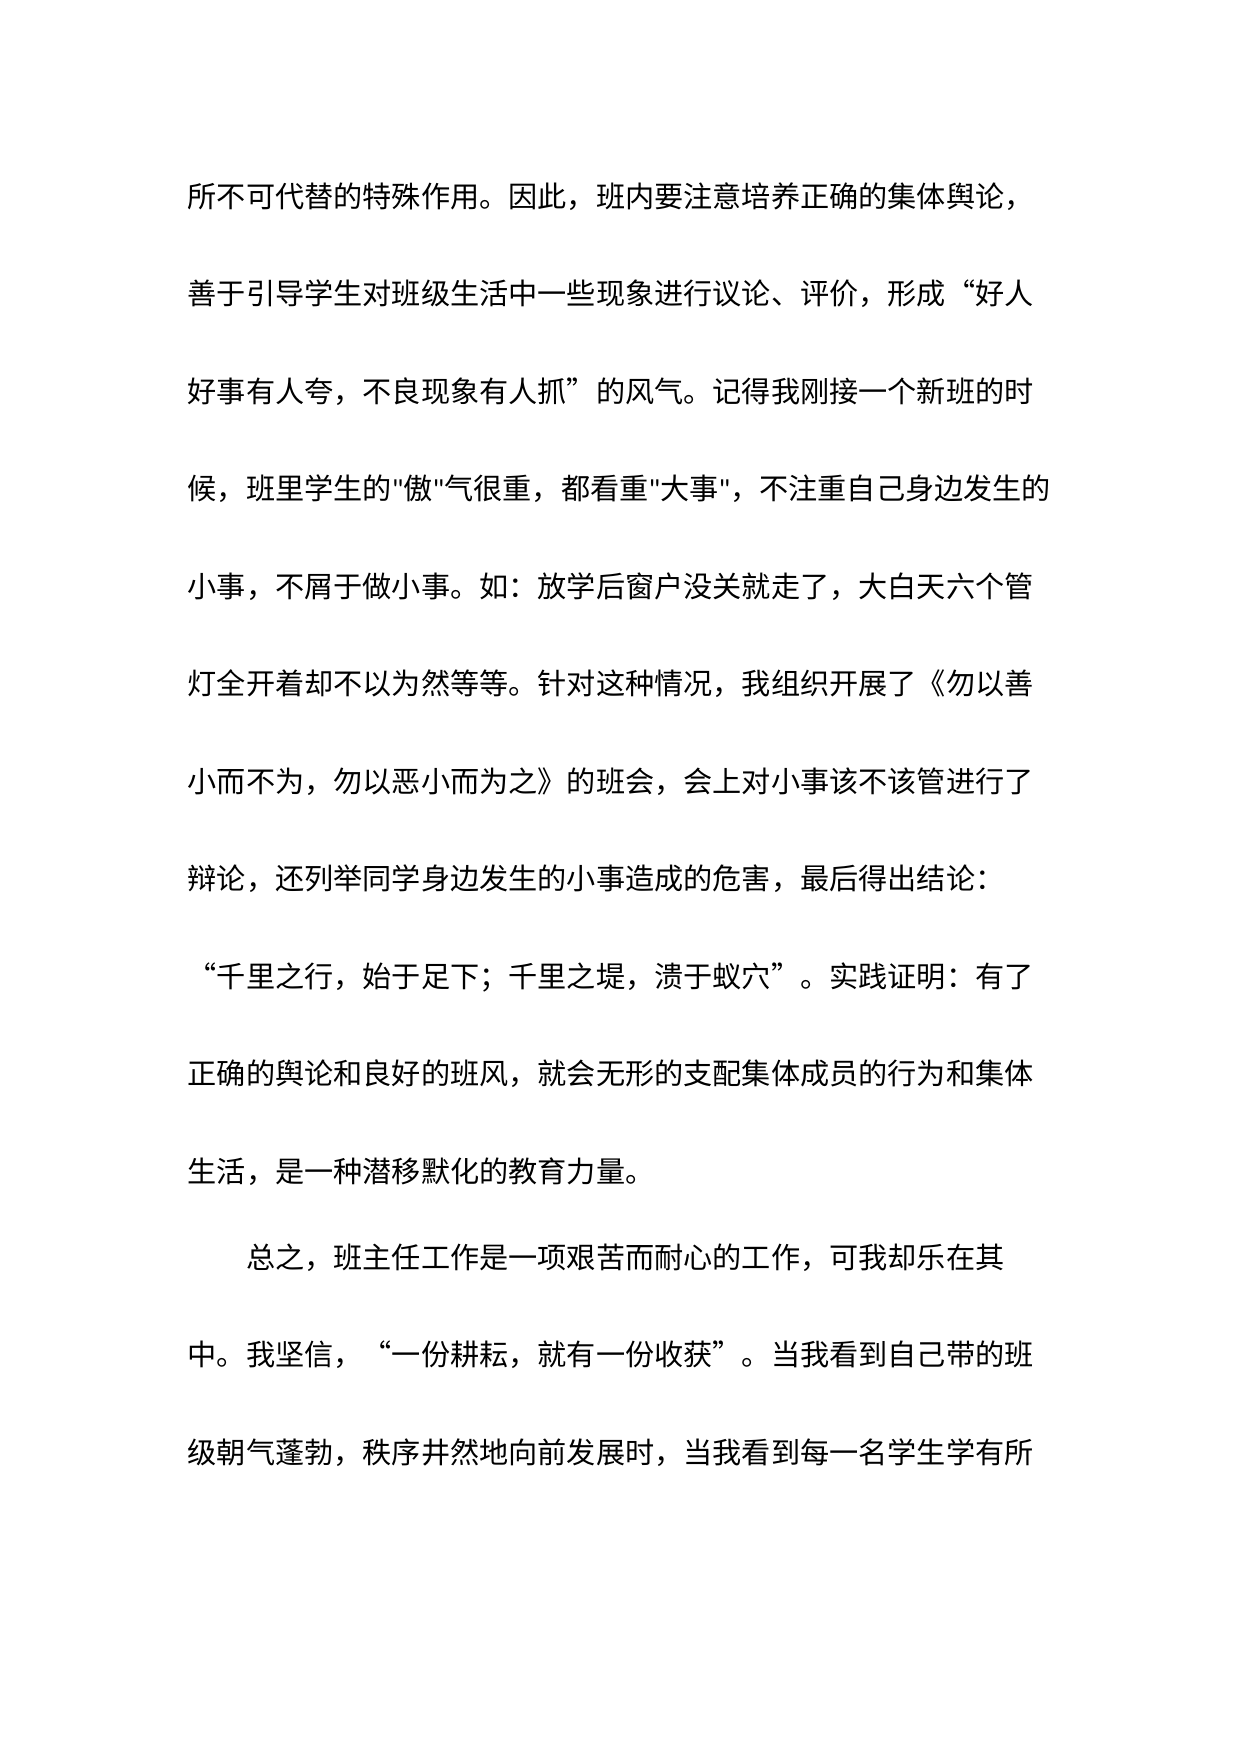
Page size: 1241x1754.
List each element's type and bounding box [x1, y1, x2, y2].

text [187, 1223, 1053, 1483]
text [187, 162, 1053, 1202]
